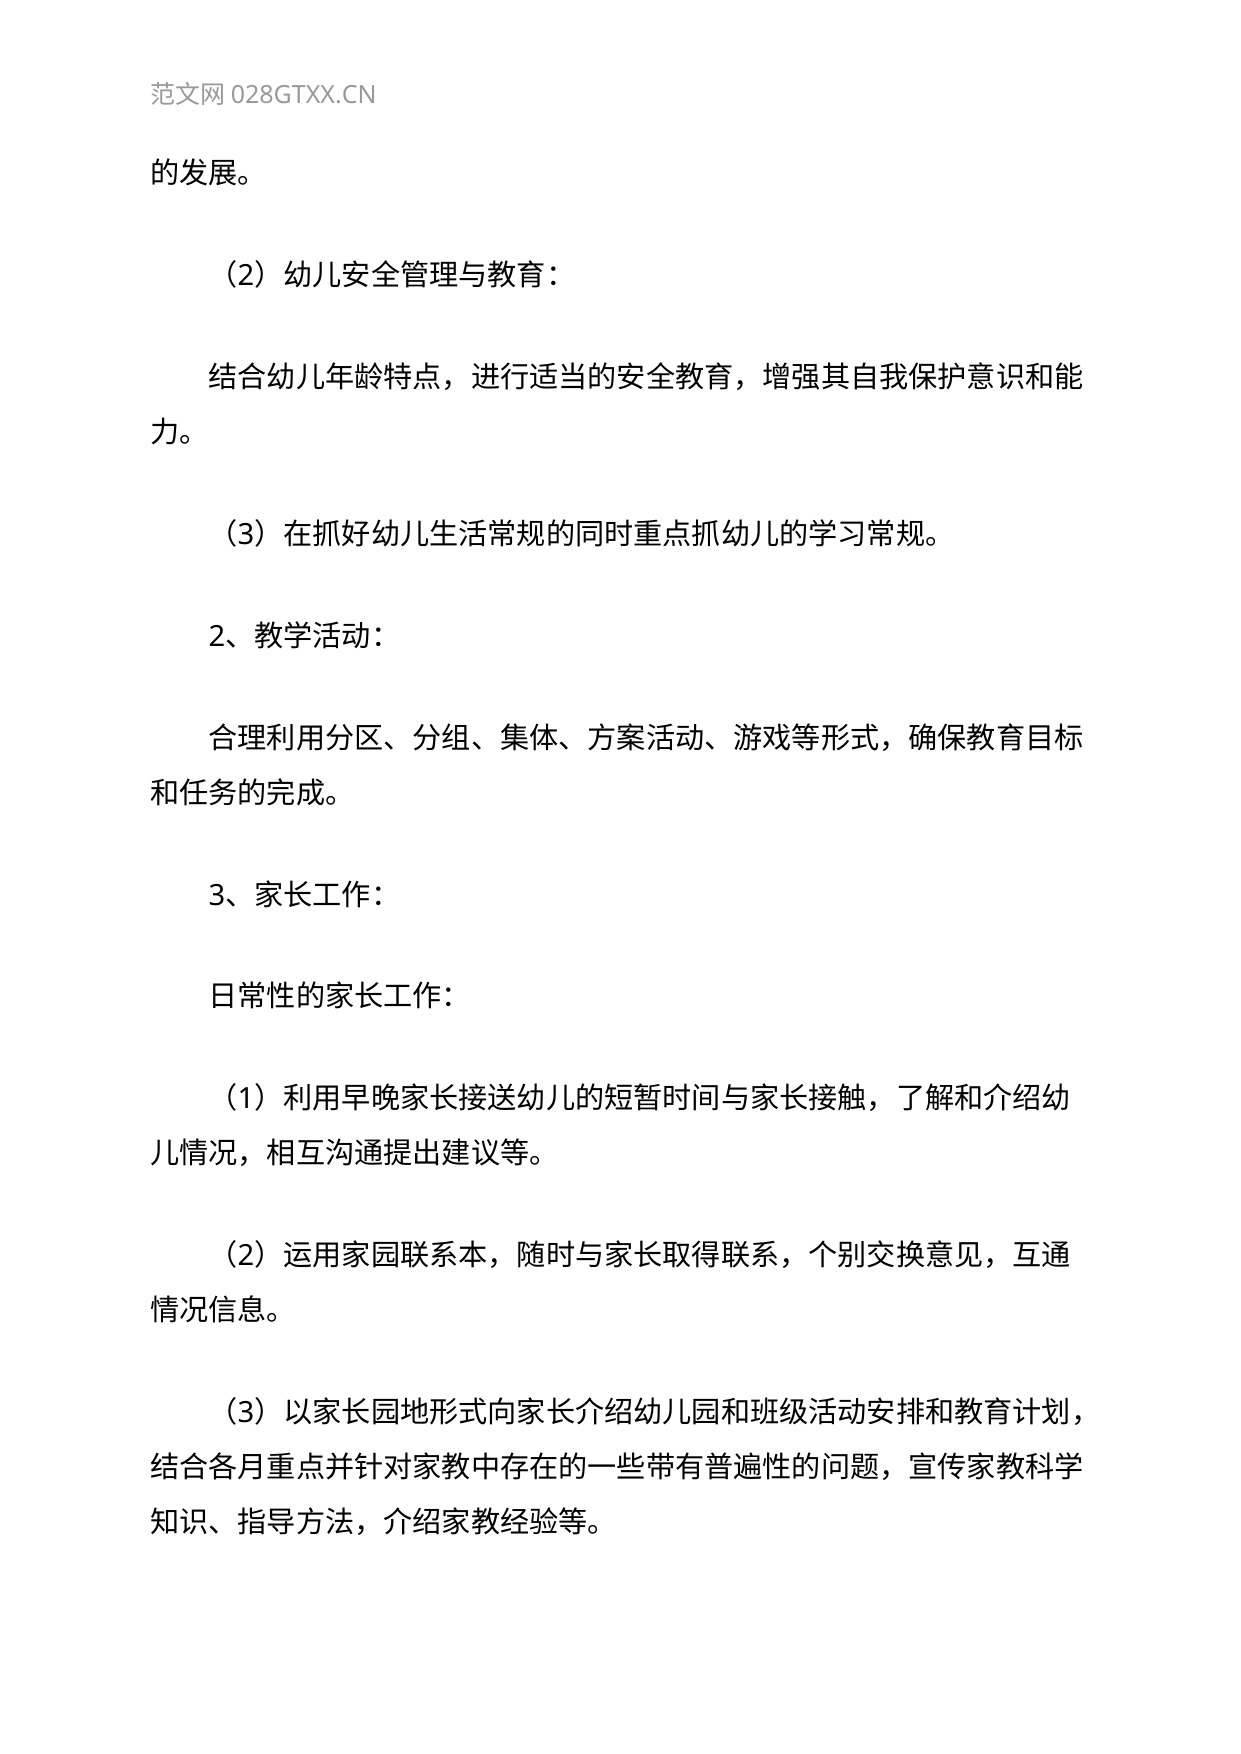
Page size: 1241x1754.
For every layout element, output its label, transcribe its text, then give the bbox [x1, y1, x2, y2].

text 结合幼儿年龄特点，进行适当的安全教育，增强其自我保护意识和能力。 [150, 354, 1090, 451]
text （3）在抓好幼儿生活常规的同时重点抓幼儿的学习常规。 [150, 510, 1090, 553]
text 合理利用分区、分组、集体、方案活动、游戏等形式，确保教育目标和任务的完成。 [150, 714, 1090, 812]
text （2）运用家园联系本，随时与家长取得联系，个别交换意见，互通情况信息。 [150, 1232, 1090, 1329]
text （3）以家长园地形式向家长介绍幼儿园和班级活动安排和教育计划，结合各月重点并针对家教中存在的一些带有普遍性的问题，宣传家教科学知识、指导方法，介绍家教经验等。 [150, 1388, 1090, 1541]
text 3、家长工作： [150, 871, 1090, 913]
text （2）幼儿安全管理与教育： [150, 252, 1090, 294]
text （1）利用早晚家长接送幼儿的短暂时间与家长接触，了解和介绍幼儿情况，相互沟通提出建议等。 [150, 1075, 1090, 1172]
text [150, 150, 1090, 192]
text 日常性的家长工作： [150, 973, 1090, 1015]
text 2、教学活动： [150, 612, 1090, 655]
